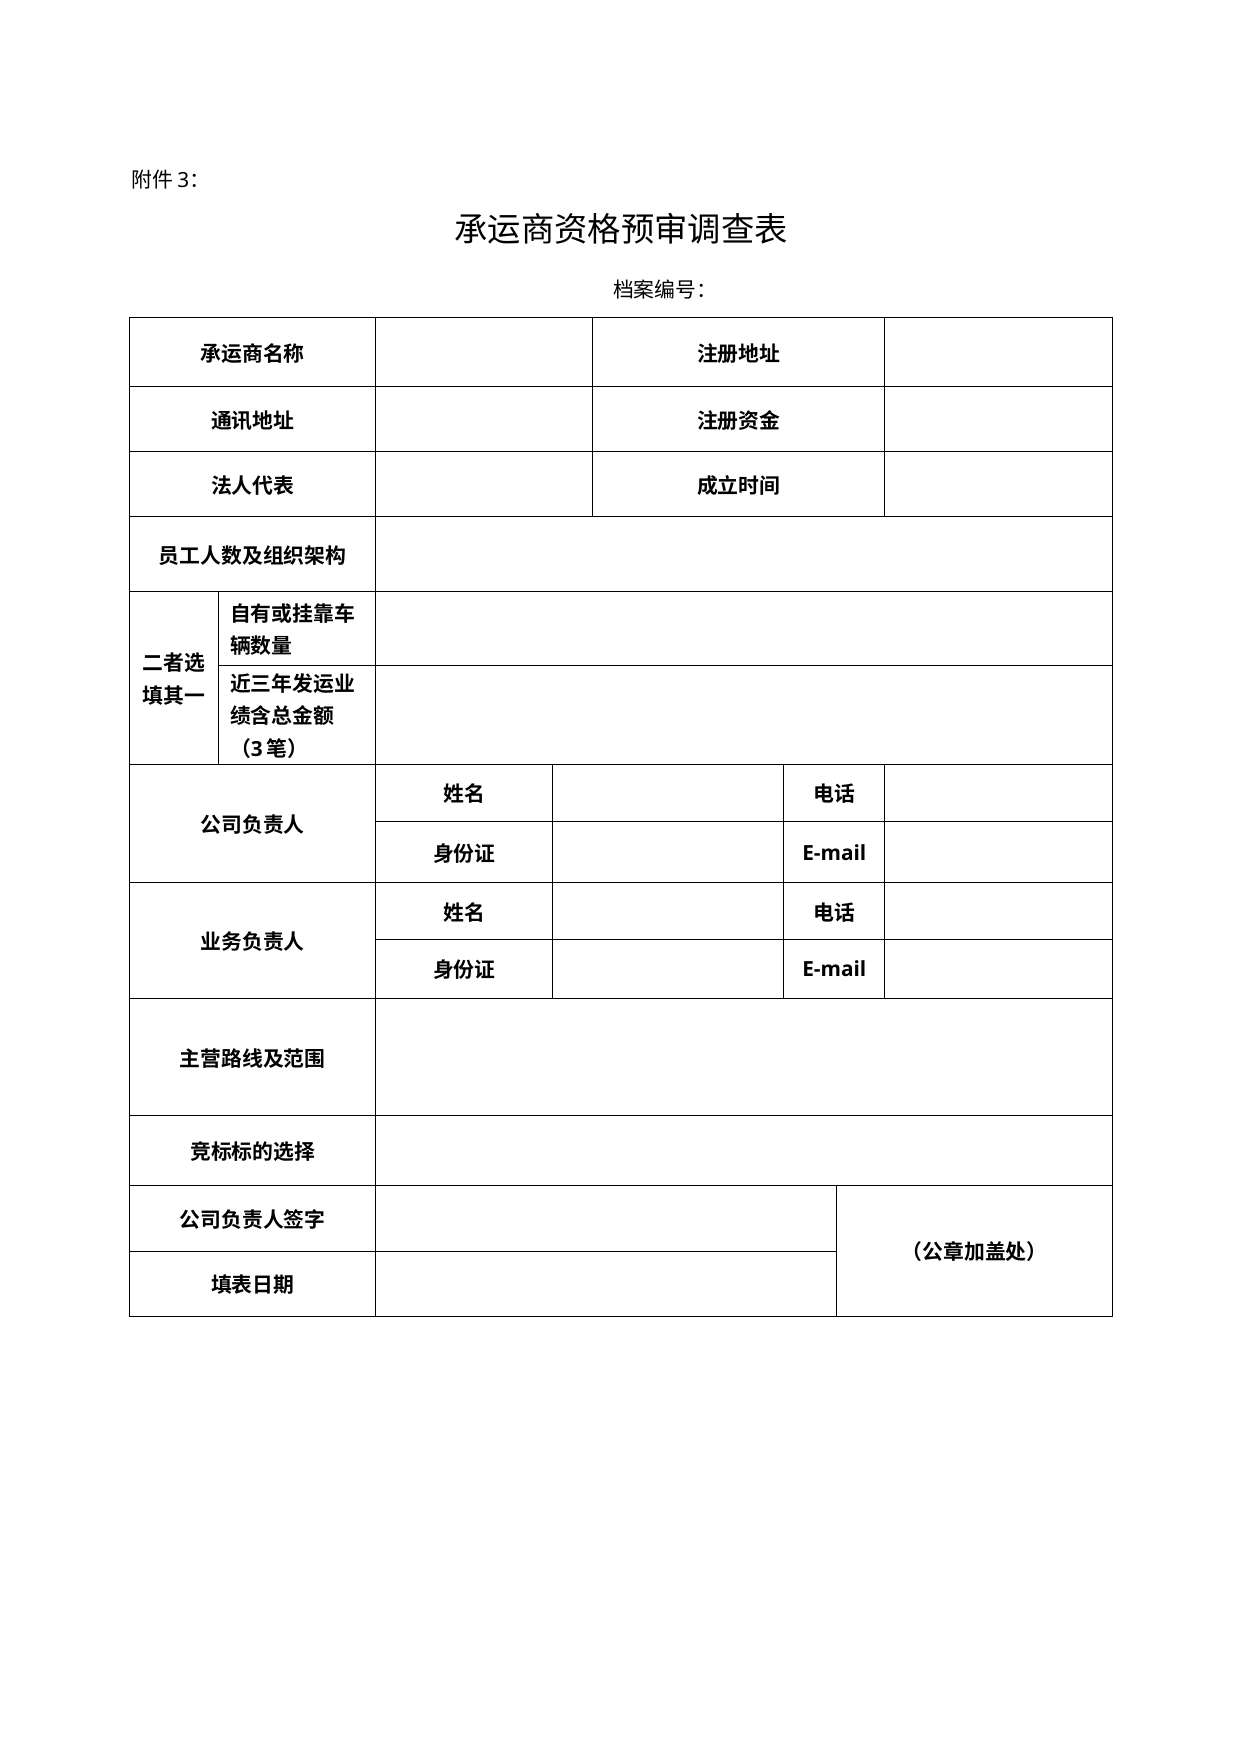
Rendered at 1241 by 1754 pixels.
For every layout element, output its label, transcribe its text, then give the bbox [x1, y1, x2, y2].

table_cell [553, 883, 783, 939]
table_cell [376, 318, 592, 386]
table_cell [553, 765, 783, 821]
table_cell [376, 387, 592, 451]
table_cell 姓名 [376, 765, 552, 821]
table_cell [885, 822, 1112, 882]
table_cell [885, 765, 1112, 821]
table_cell 身份证 [376, 822, 552, 882]
table_cell 电话 [784, 883, 884, 939]
table_cell 公司负责人签字 [130, 1186, 375, 1251]
table_cell [885, 387, 1112, 451]
table_cell 法人代表 [130, 452, 375, 516]
table_cell 注册资金 [593, 387, 884, 451]
table_cell [376, 517, 1112, 591]
table_cell 业务负责人 [130, 883, 375, 998]
table_cell 成立时间 [593, 452, 884, 516]
table_cell 档案编号： [129, 272, 1112, 317]
table_cell [376, 592, 1112, 665]
table_cell [553, 940, 783, 998]
table_header 承运商资格预审调查表 [129, 195, 1112, 272]
table_cell 填表日期 [130, 1252, 375, 1316]
table_cell [885, 940, 1112, 998]
table_cell 近三年发运业绩含总金额 （3笔） [219, 666, 375, 763]
table_cell 员工人数及组织架构 [130, 517, 375, 591]
table_cell [376, 1116, 1112, 1184]
table_cell 注册地址 [593, 318, 884, 386]
table_cell 公司负责人 [130, 765, 375, 882]
table_cell 竞标标的选择 [130, 1116, 375, 1184]
table_cell [376, 1252, 836, 1316]
table_cell [553, 822, 783, 882]
table_cell 二者选填其一 [130, 592, 218, 763]
table_cell 身份证 [376, 940, 552, 998]
table_cell [376, 999, 1112, 1115]
table_cell [376, 666, 1112, 763]
table_cell （公章加盖处） [837, 1186, 1112, 1316]
table_cell 自有或挂靠车辆数量 [219, 592, 375, 665]
table_cell 承运商名称 [130, 318, 375, 386]
table_cell [885, 318, 1112, 386]
table_cell [376, 1186, 836, 1251]
table_cell [885, 883, 1112, 939]
table_cell [376, 452, 592, 516]
table_cell 通讯地址 [130, 387, 375, 451]
table_cell E-mail [784, 822, 884, 882]
table_cell 姓名 [376, 883, 552, 939]
table_cell [885, 452, 1112, 516]
text 附件3： [131, 162, 1060, 194]
table_cell 主营路线及范围 [130, 999, 375, 1115]
table_cell E-mail [784, 940, 884, 998]
table_cell 电话 [784, 765, 884, 821]
